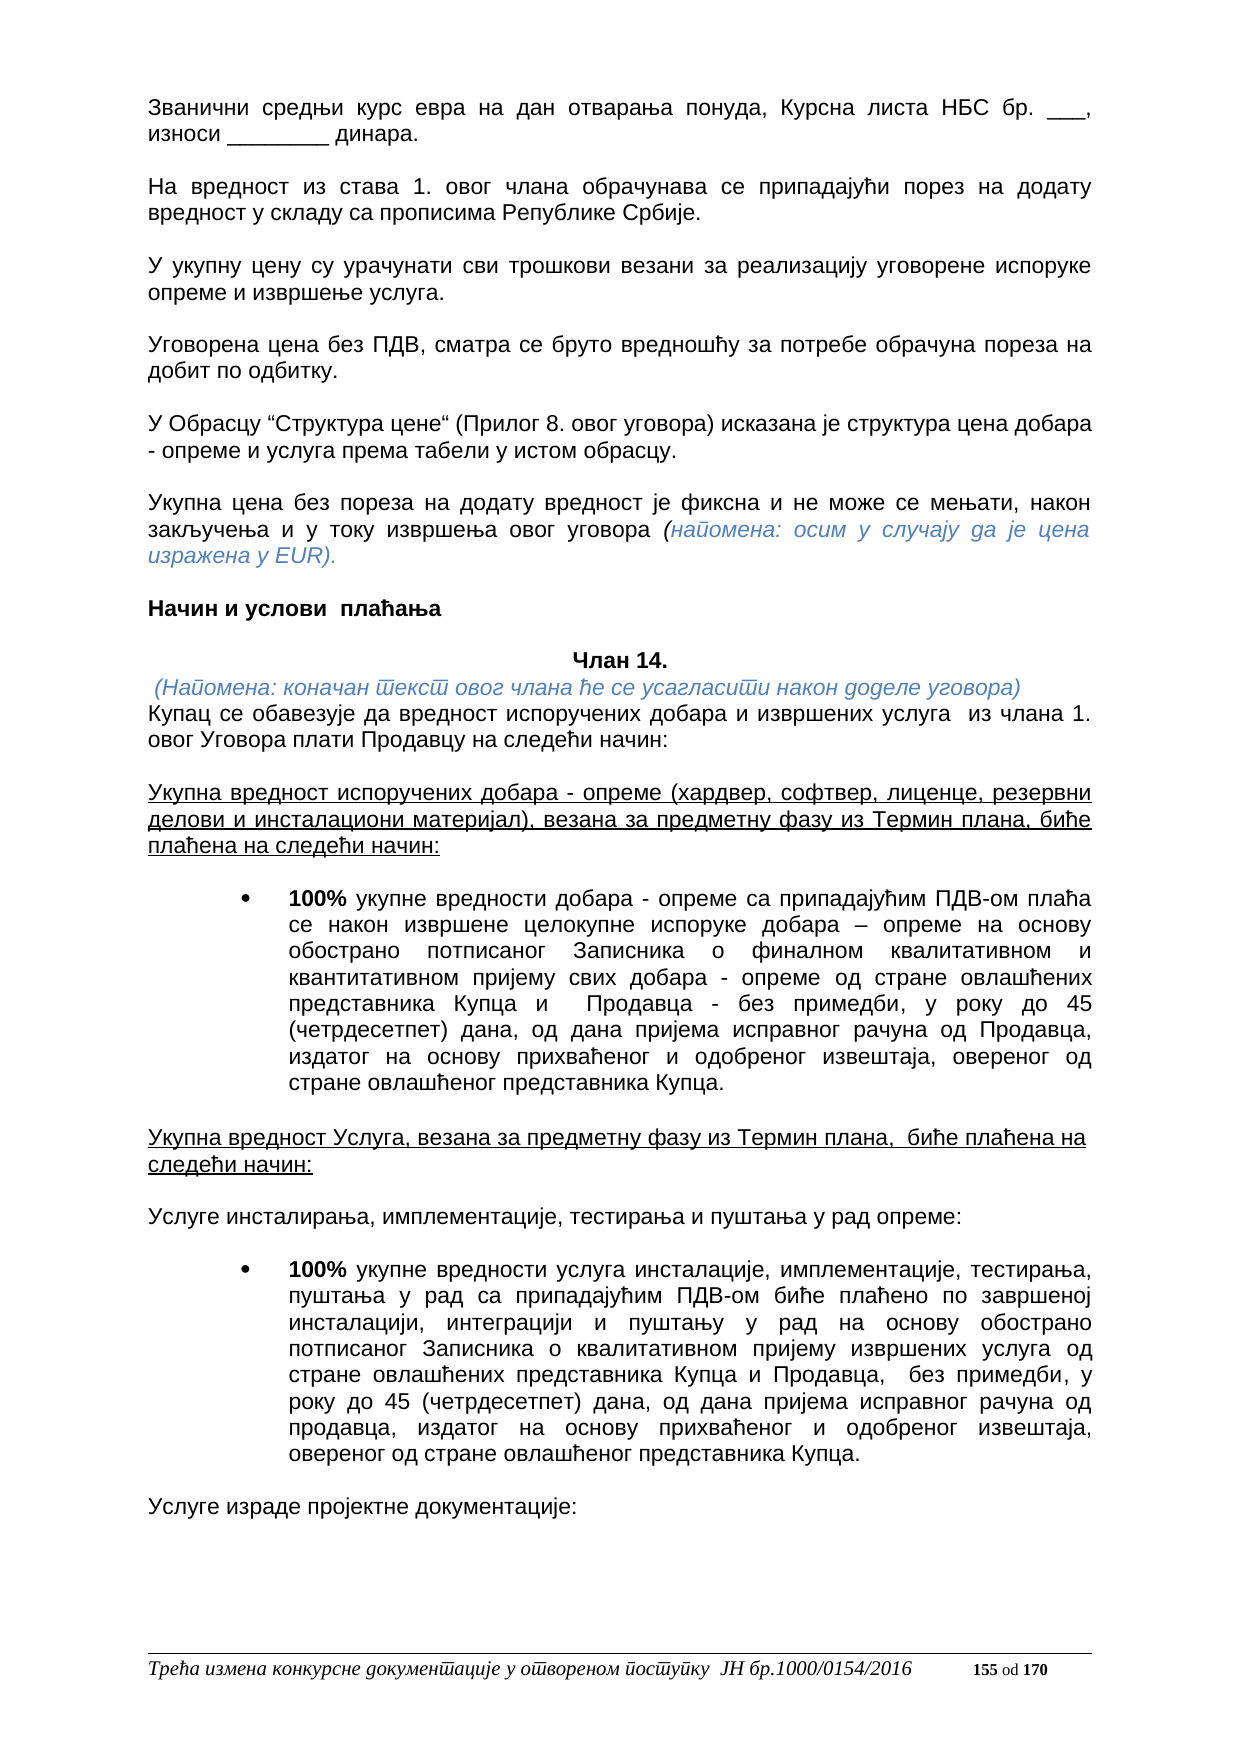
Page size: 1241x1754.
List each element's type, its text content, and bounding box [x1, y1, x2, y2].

text Услуге израде пројектне документације: [148, 1493, 1092, 1519]
text Члан 14. [148, 647, 1092, 674]
list 100% укупне вредности услуга инсталације, имплементације, тестирања, пуштања у рад са припадајућим ПДВ-ом биће плаћено по завршеној инсталацији, интеграцији и пуштању у рад на основу обострано потписаног Записника о квалитативном пријему извршених услуга од стране овлашћених представника Купца и Продавца, без примедби, у року до 45 (четрдесетпет) дана, од дана пријема исправног рачуна од продавца, издатог на основу прихваћеног и одобреног извештаја, овереног од стране овлашћеног представника Купца. [241, 1256, 1092, 1467]
text Укупна цена без пореза на додату вредност је фиксна и не може се мењати, након закључења и у току извршења овог уговора (напомена: осим у случају да је цена изражена у EUR). [148, 489, 1092, 568]
text Званични средњи курс евра на дан отварања понуда, Курсна листа НБС бр. ___, износи ________ динара. [148, 94, 1092, 147]
list 100% укупне вредности добара - опреме са припадајућим ПДВ-ом плаћа се након извршене целокупне испоруке добара – опреме на основу обострано потписаног Записника о финалном квалитативном и квантитативном пријему свих добара - опреме од стране овлашћених представника Купца и Продавца - без примедби, у року до 45 (четрдесетпет) дана, од дана пријема исправног рачуна од Продавца, издатог на основу прихваћеног и одобреног извештаја, овереног од стране овлашћеног представника Купца. [242, 884, 1092, 1095]
text Укупна вредност испоручених добара - опреме (хардвер, софтвер, лиценце, резервни делови и инсталациони материјал), везана за предметну фазу из Термин плана, биће плаћена на следећи начин: [148, 830, 1092, 858]
text На вредност из става 1. овог члана обрачунава се припадајући порез на додату вредност у складу са прописима Републике Србије. [148, 173, 1092, 226]
text Уговорена цена без ПДВ, сматра се бруто вредношћу за потребе обрачуна пореза на добит по одбитку. [148, 331, 1092, 384]
text Укупна вредност испоручених добара - опреме (хардвер, софтвер, лиценце, резервни делови и инсталациони материјал), везана за предметну фазу из Термин плана, биће плаћена на следећи начин: [148, 779, 1092, 802]
text Купац се обавезује да вредност испоручених добара и извршених услуга из члана 1. овог Уговора плати Продавцу на следећи начин: [148, 700, 1092, 753]
text Начин и услови плаћања [148, 595, 1092, 621]
text (Напомена: коначан текст овог члана ће се усагласити након доделе уговора) [148, 674, 1092, 700]
text У Обрасцу “Структура цене“ (Прилог 8. овог уговора) исказана је структура цена добара - опреме и услуга према табели у истом обрасцу. [148, 410, 1092, 463]
text Укупна вредност Услуга, везана за предметну фазу из Термин плана, биће плаћена на следећи начин: [148, 1124, 1092, 1177]
text Услуге инсталирања, имплементације, тестирања и пуштања у рад опреме: [148, 1203, 1092, 1229]
text У укупну цену су урачунати сви трошкови везани за реализацију уговорене испоруке опреме и извршење услуга. [148, 252, 1092, 305]
text Укупна вредност испоручених добара - опреме (хардвер, софтвер, лиценце, резервни делови и инсталациони материјал), везана за предметну фазу из Термин плана, биће плаћена на следећи начин: [148, 803, 1092, 828]
